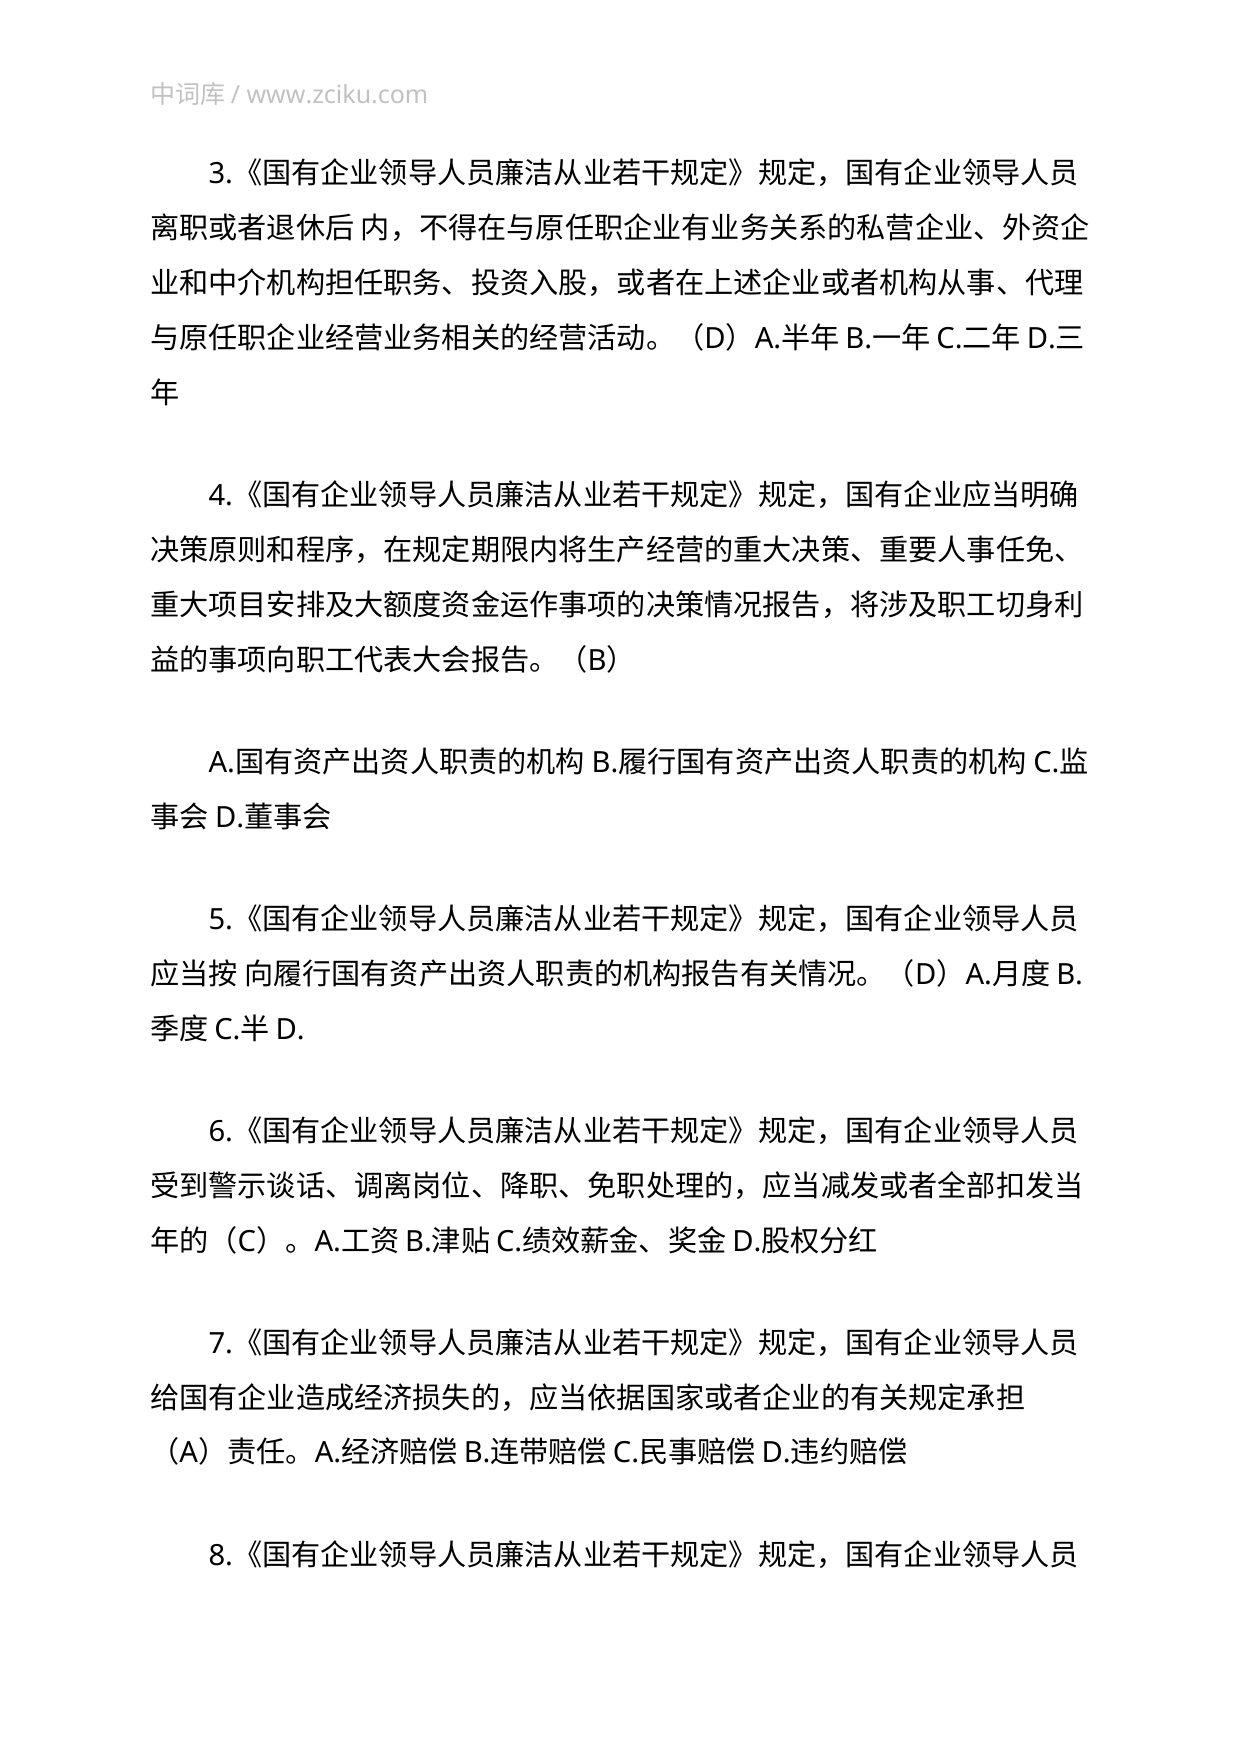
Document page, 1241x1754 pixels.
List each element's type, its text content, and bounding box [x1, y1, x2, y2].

text 4.《国有企业领导人员廉洁从业若干规定》规定，国有企业应当明确决策原则和程序，在规定期限内将生产经营的重大决策、重要人事任免、重大项目安排及大额度资金运作事项的决策情况报告，将涉及职工切身利益的事项向职工代表大会报告。（B） [150, 472, 1090, 679]
text 5.《国有企业领导人员廉洁从业若干规定》规定，国有企业领导人员应当按 向履行国有资产出资人职责的机构报告有关情况。（D）A.月度B.季度C.半D. [150, 895, 1090, 1048]
text A.国有资产出资人职责的机构 B.履行国有资产出资人职责的机构 C.监事会 D.董事会 [150, 738, 1090, 836]
text 7.《国有企业领导人员廉洁从业若干规定》规定，国有企业领导人员给国有企业造成经济损失的，应当依据国家或者企业的有关规定承担（A）责任。A.经济赔偿B.连带赔偿C.民事赔偿D.违约赔偿 [150, 1319, 1090, 1471]
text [150, 1531, 1090, 1573]
text 6.《国有企业领导人员廉洁从业若干规定》规定，国有企业领导人员受到警示谈话、调离岗位、降职、免职处理的，应当减发或者全部扣发当年的（C）。A.工资B.津贴C.绩效薪金、奖金D.股权分红 [150, 1107, 1090, 1259]
text 3.《国有企业领导人员廉洁从业若干规定》规定，国有企业领导人员离职或者退休后 内，不得在与原任职企业有业务关系的私营企业、外资企业和中介机构担任职务、投资入股，或者在上述企业或者机构从事、代理与原任职企业经营业务相关的经营活动。（D）A.半年B.一年C.二年D.三年 [150, 150, 1090, 412]
